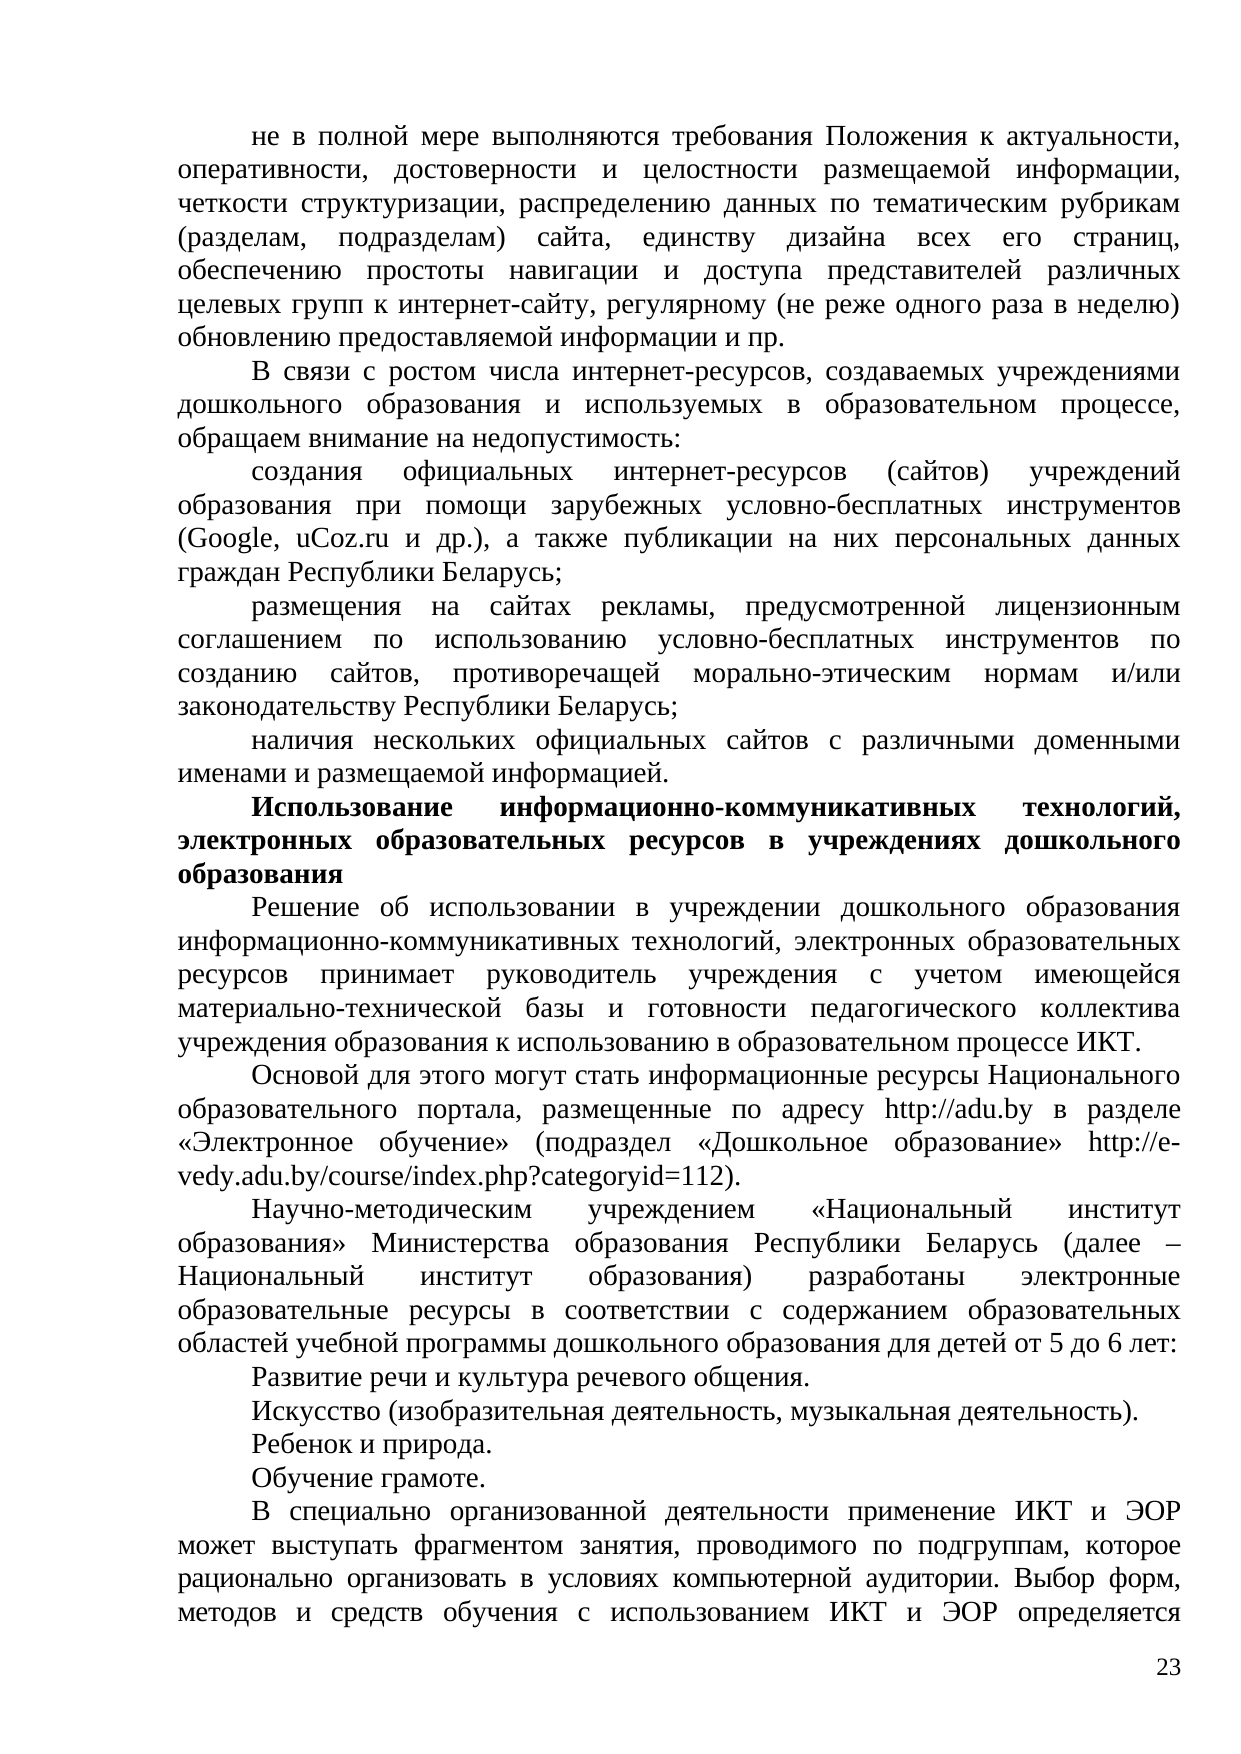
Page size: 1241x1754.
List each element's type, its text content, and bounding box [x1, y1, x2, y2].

text Обучение грамоте. [177, 1460, 1181, 1493]
text В связи с ростом числа интернет-ресурсов, создаваемых учреждениями дошкольного образования и используемых в образовательном процессе, обращаем внимание на недопустимость: [177, 353, 1181, 453]
text не в полной мере выполняются требования Положения к актуальности, оперативности, достоверности и целостности размещаемой информации, четкости структуризации, распределению данных по тематическим рубрикам (разделам, подразделам) сайта, единству дизайна всех его страниц, обеспечению простоты навигации и доступа представителей различных целевых групп к интернет-сайту, регулярному (не реже одного раза в неделю) обновлению предоставляемой информации и пр. [177, 118, 1181, 353]
text создания официальных интернет-ресурсов (сайтов) учреждений образования при помощи зарубежных условно-бесплатных инструментов (Google, uCoz.ru и др.), а также публикации на них персональных данных граждан Республики Беларусь; [177, 453, 1181, 588]
text Основой для этого могут стать информационные ресурсы Национального образовательного портала, размещенные по адресу http://adu.by в разделе «Электронное обучение» (подраздел «Дошкольное образование» http://e-vedy.adu.by/course/index.php?categoryid=112). [177, 1057, 1181, 1191]
text наличия нескольких официальных сайтов с различными доменными именами и размещаемой информацией. [177, 722, 1181, 789]
text размещения на сайтах рекламы, предусмотренной лицензионным соглашением по использованию условно-бесплатных инструментов по созданию сайтов, противоречащей морально-этическим нормам и/или законодательству Республики Беларусь; [177, 588, 1181, 722]
text Использование информационно-коммуникативных технологий, электронных образовательных ресурсов в учреждениях дошкольного образования [177, 789, 1181, 889]
text Искусство (изобразительная деятельность, музыкальная деятельность). [177, 1393, 1181, 1426]
text Развитие речи и культура речевого общения. [177, 1359, 1181, 1393]
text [177, 1493, 1181, 1627]
text Научно-методическим учреждением «Национальный институт образования» Министерства образования Республики Беларусь (далее – Национальный институт образования) разработаны электронные образовательные ресурсы в соответствии с содержанием образовательных областей учебной программы дошкольного образования для детей от 5 до 6 лет: [177, 1191, 1181, 1359]
text Ребенок и природа. [177, 1426, 1181, 1460]
text Решение об использовании в учреждении дошкольного образования информационно-коммуникативных технологий, электронных образовательных ресурсов принимает руководитель учреждения с учетом имеющейся материально-технической базы и готовности педагогического коллектива учреждения образования к использованию в образовательном процессе ИКТ. [177, 889, 1181, 1057]
